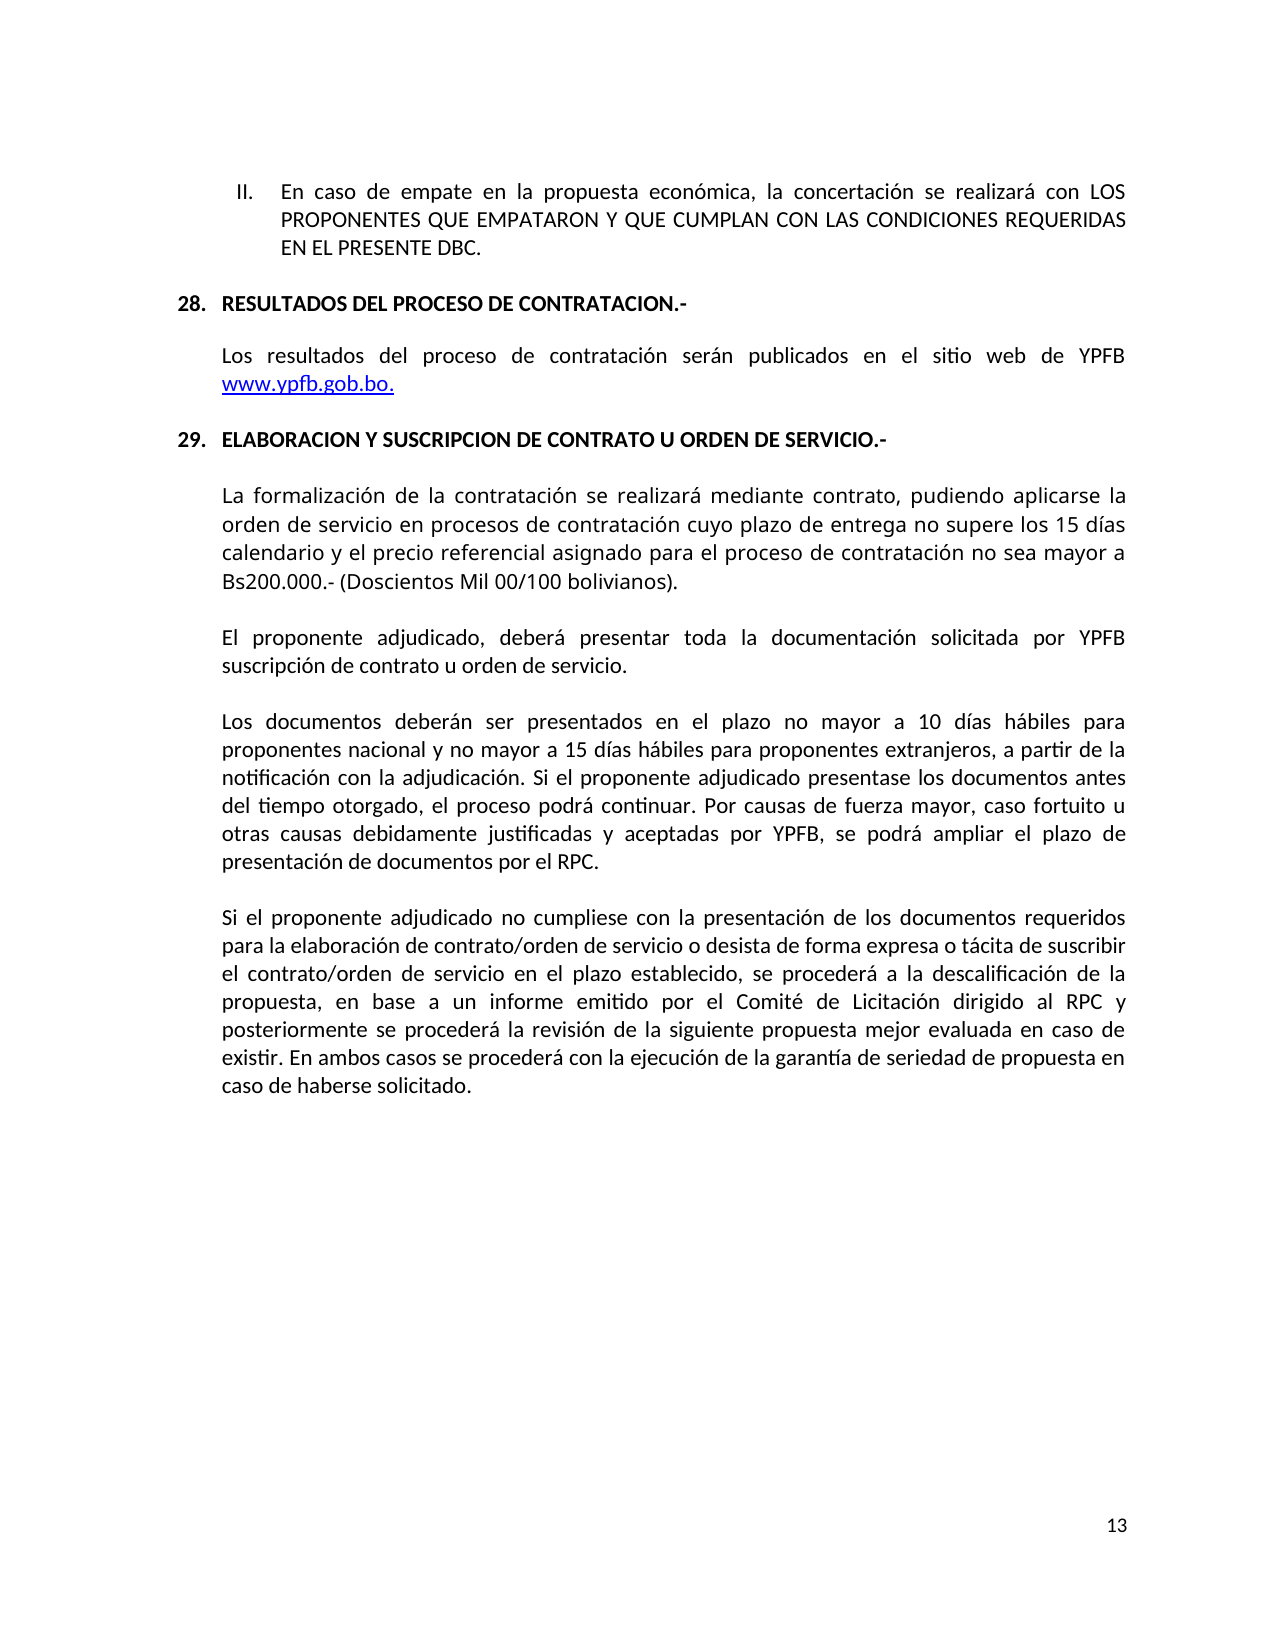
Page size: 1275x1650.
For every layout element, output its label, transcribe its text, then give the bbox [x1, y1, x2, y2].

text Si el proponente adjudicado no cumpliese con la presentación de los documentos requeridos para la elaboración de contrato/orden de servicio o desista de forma expresa o tácita de suscribir el contrato/orden de servicio en el plazo establecido, se procederá a la descalificación de la propuesta, en base a un informe emitido por el Comité de Licitación dirigido al RPC y posteriormente se procederá la revisión de la siguiente propuesta mejor evaluada en caso de existir. En ambos casos se procederá con la ejecución de la garantía de seriedad de propuesta en caso de haberse solicitado. [222, 903, 1127, 1099]
text La formalización de la contratación se realizará mediante contrato, pudiendo aplicarse la orden de servicio en procesos de contratación cuyo plazo de entrega no supere los 15 días calendario y el precio referencial asignado para el proceso de contratación no sea mayor a Bs200.000.- (Doscientos Mil 00/100 bolivianos). [222, 481, 1127, 595]
list RESULTADOS DEL PROCESO DE CONTRATACION.- [177, 289, 1127, 317]
text El proponente adjudicado, deberá presentar toda la documentación solicitada por YPFB suscripción de contrato u orden de servicio. [222, 623, 1127, 679]
text Los documentos deberán ser presentados en el plazo no mayor a 10 días hábiles para proponentes nacional y no mayor a 15 días hábiles para proponentes extranjeros, a partir de la notificación con la adjudicación. Si el proponente adjudicado presentase los documentos antes del tiempo otorgado, el proceso podrá continuar. Por causas de fuerza mayor, caso fortuito u otras causas debidamente justificadas y aceptadas por YPFB, se podrá ampliar el plazo de presentación de documentos por el RPC. [222, 707, 1127, 875]
list En caso de empate en la propuesta económica, la concertación se realizará con LOS PROPONENTES QUE EMPATARON Y QUE CUMPLAN CON LAS CONDICIONES REQUERIDAS EN EL PRESENTE DBC. [236, 177, 1127, 261]
text Los resultados del proceso de contratación serán publicados en el sitio web de YPFB www.ypfb.gob.bo. [222, 341, 1127, 397]
list ELABORACION Y SUSCRIPCION DE CONTRATO U ORDEN DE SERVICIO.- [177, 425, 1127, 453]
